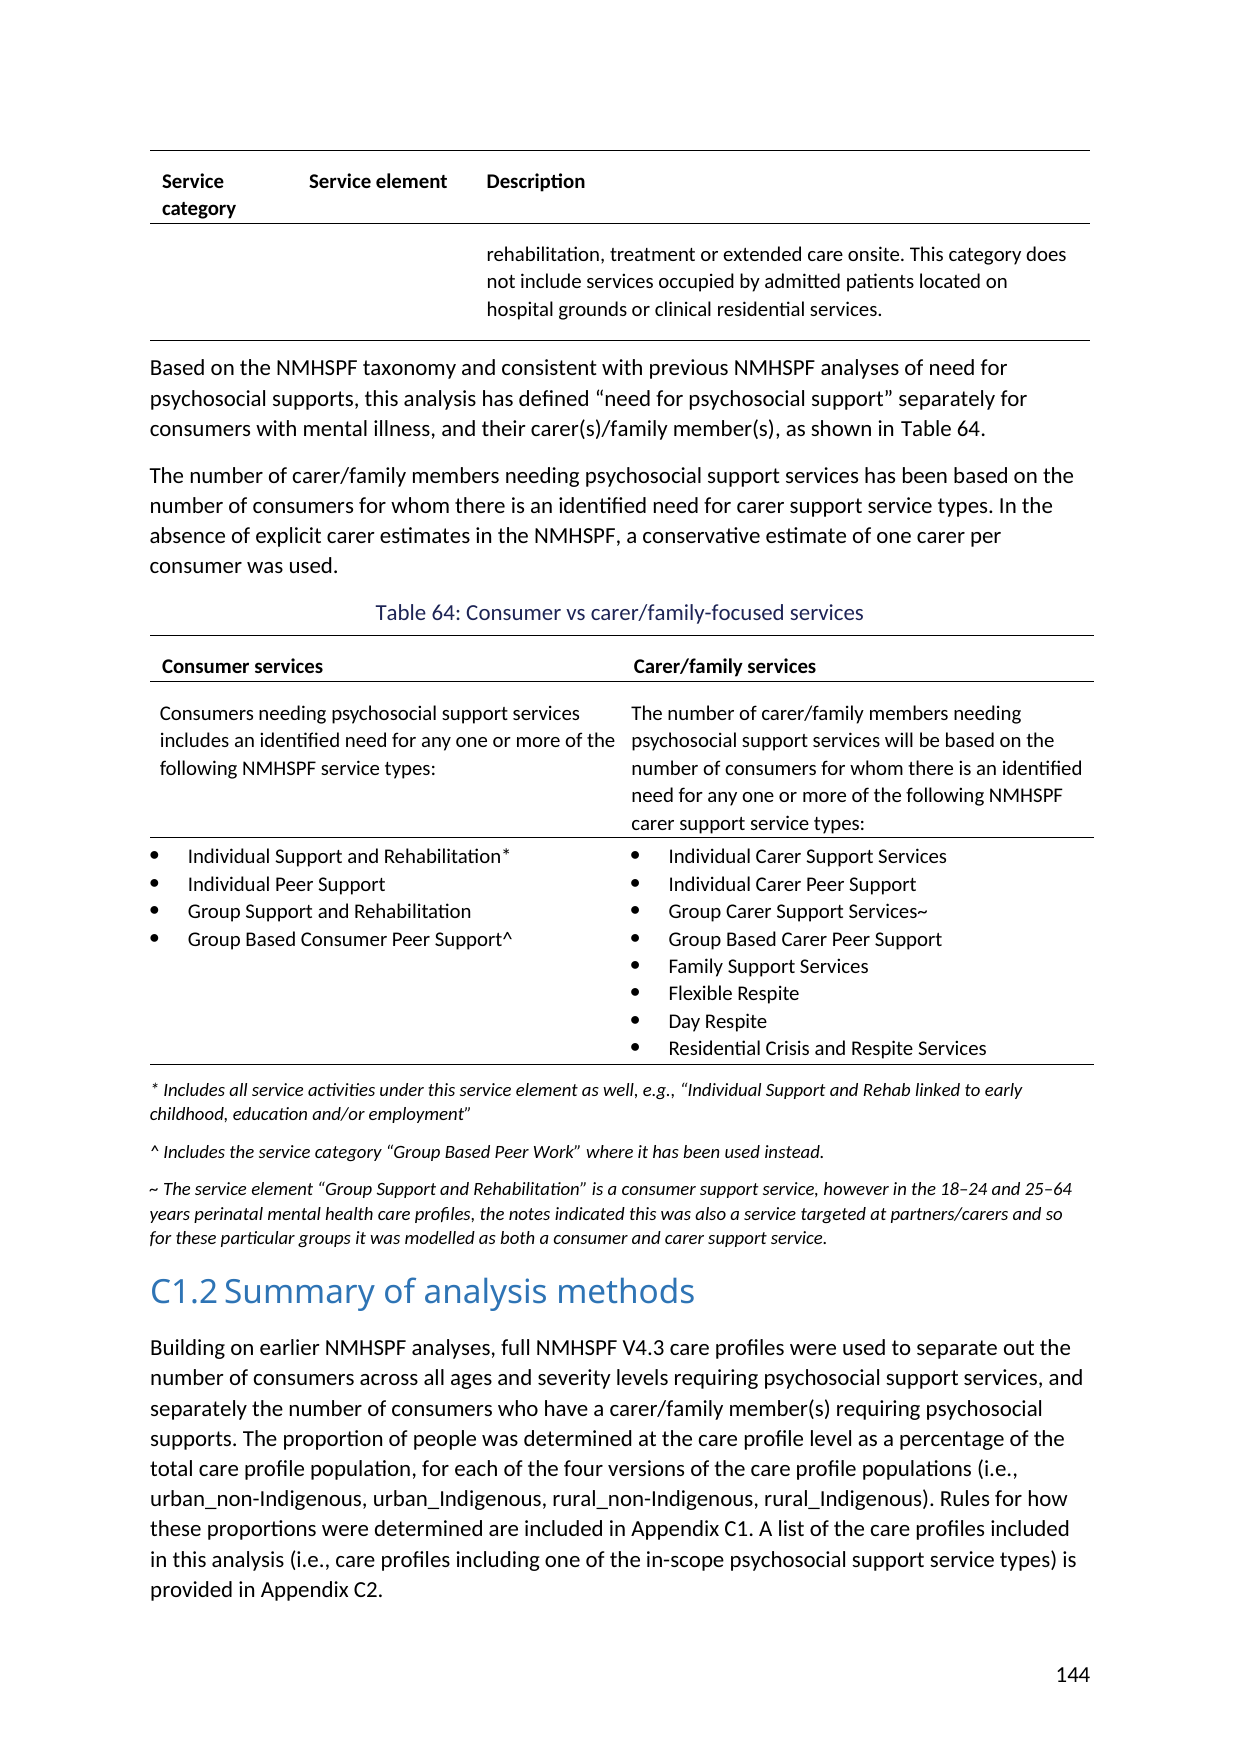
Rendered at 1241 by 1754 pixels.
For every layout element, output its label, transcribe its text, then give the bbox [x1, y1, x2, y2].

text Building on earlier NMHSPF analyses, full NMHSPF V4.3 care profiles were used to separate out the number of consumers across all ages and severity levels requiring psychosocial support services, and separately the number of consumers who have a carer/family member(s) requiring psychosocial supports. The proportion of people was determined at the care profile level as a percentage of the total care profile population, for each of the four versions of the care profile populations (i.e., urban_non-Indigenous, urban_Indigenous, rural_non-Indigenous, rural_Indigenous). Rules for how these proportions were determined are included in Appendix C1. A list of the care profiles included in this analysis (i.e., care profiles including one of the in-scope psychosocial support service types) is provided in Appendix C2. [150, 1333, 1090, 1603]
text Based on the NMHSPF taxonomy and consistent with previous NMHSPF analyses of need for psychosocial supports, this analysis has defined “need for psychosocial support” separately for consumers with mental illness, and their carer(s)/family member(s), as shown in Table 64. [149, 353, 1090, 442]
subtitle Summary of analysis methods [150, 1268, 1090, 1313]
text ^ Includes the service category “Group Based Peer Work” where it has been used instead. [149, 1140, 1090, 1163]
text * Includes all service activities under this service element as well, e.g., “Individual Support and Rehab linked to early childhood, education and/or employment” [149, 1078, 1090, 1126]
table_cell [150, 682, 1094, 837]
text ~ The service element “Group Support and Rehabilitation” is a consumer support service, however in the 18–24 and 25–64 years perinatal mental health care profiles, the notes indicated this was also a service targeted at partners/carers and so for these particular groups it was modelled as both a consumer and carer support service. [149, 1177, 1090, 1249]
text Table 64: Consumer vs carer/family-focused services [149, 598, 1090, 626]
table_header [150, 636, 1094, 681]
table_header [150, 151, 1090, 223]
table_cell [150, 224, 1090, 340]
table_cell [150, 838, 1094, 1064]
text The number of carer/family members needing psychosocial support services has been based on the number of consumers for whom there is an identified need for carer support service types. In the absence of explicit carer estimates in the NMHSPF, a conservative estimate of one carer per consumer was used. [149, 461, 1090, 579]
